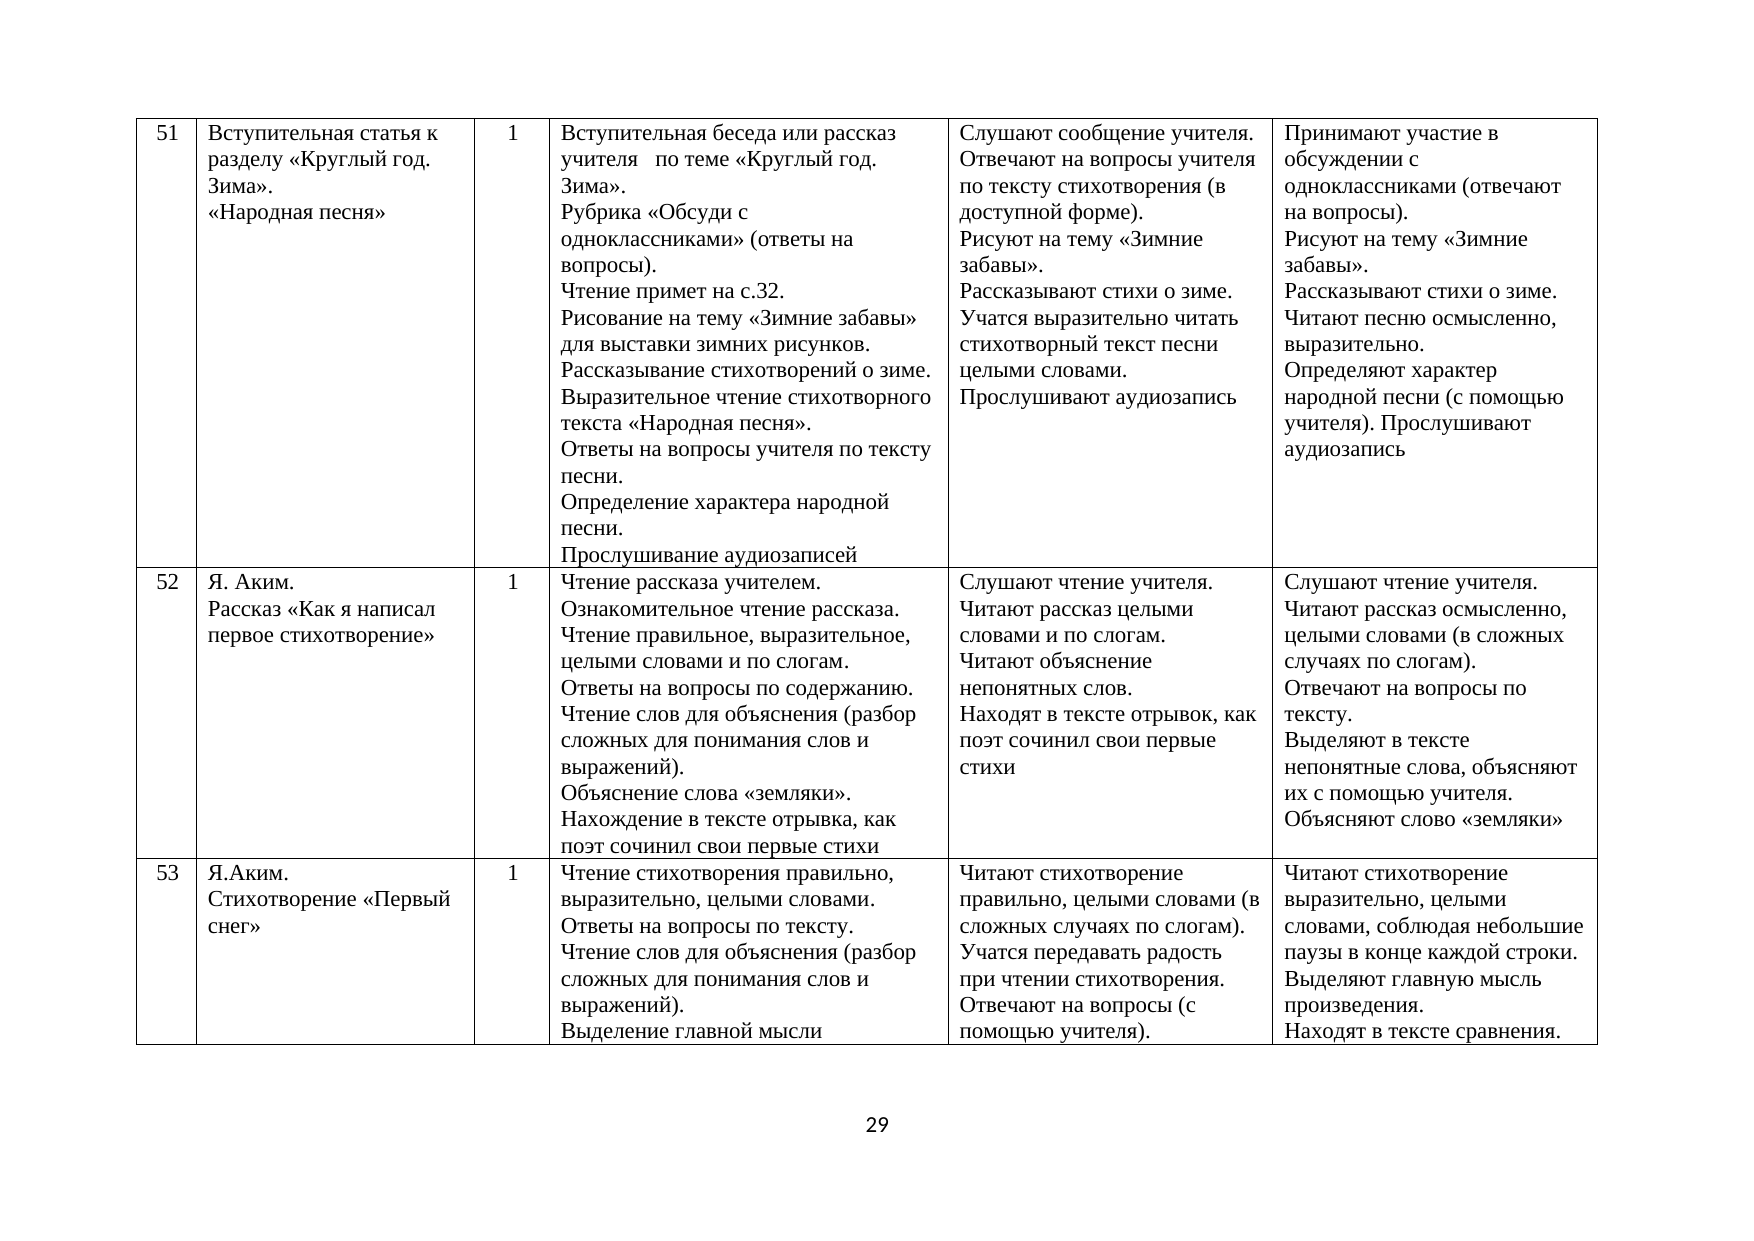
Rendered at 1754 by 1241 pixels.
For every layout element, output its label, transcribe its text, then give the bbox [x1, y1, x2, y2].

table_cell Слушают чтение учителя. Читают рассказ осмысленно, целыми словами (в сложных случаях по слогам). Отвечают на вопросы по тексту. Выделяют в тексте непонятные слова, объясняют их с помощью учителя. Объясняют слово «земляки» [1273, 568, 1597, 858]
table_cell Вступительная статья к разделу «Круглый год. Зима». «Народная песня» [197, 119, 474, 567]
table_cell 1 [475, 568, 549, 858]
table_cell 52 [137, 568, 196, 858]
table_cell Слушают сообщение учителя. Отвечают на вопросы учителя по тексту стихотворения (в доступной форме). Рисуют на тему «Зимние забавы». Рассказывают стихи о зиме. Учатся выразительно читать стихотворный текст песни целыми словами. Прослушивают аудиозапись [949, 119, 1272, 567]
table_cell 53 [137, 859, 196, 1044]
table_cell Я. Аким. Рассказ «Как я написал первое стихотворение» [197, 568, 474, 858]
table_cell 1 [475, 859, 549, 1044]
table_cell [1273, 859, 1597, 1044]
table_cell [550, 859, 948, 1044]
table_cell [949, 859, 1272, 1044]
table_cell 51 [137, 119, 196, 567]
table_cell 1 [475, 119, 549, 567]
table_cell Принимают участие в обсуждении с одноклассниками (отвечают на вопросы). Рисуют на тему «Зимние забавы». Рассказывают стихи о зиме. Читают песню осмысленно, выразительно. Определяют характер народной песни (с помощью учителя). Прослушивают аудиозапись [1273, 119, 1597, 567]
table_cell Слушают чтение учителя. Читают рассказ целыми словами и по слогам. Читают объяснение непонятных слов. Находят в тексте отрывок, как поэт сочинил свои первые стихи [949, 568, 1272, 858]
table_cell Чтение рассказа учителем. Ознакомительное чтение рассказа. Чтение правильное, выразительное, целыми словами и по слогам. Ответы на вопросы по содержанию. Чтение слов для объяснения (разбор сложных для понимания слов и выражений). Объяснение слова «земляки». Нахождение в тексте отрывка, как поэт сочинил свои первые стихи [550, 568, 948, 858]
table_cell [197, 859, 474, 1044]
table_cell Вступительная беседа или рассказ учителя по теме «Круглый год. Зима». Рубрика «Обсуди с одноклассниками» (ответы на вопросы). Чтение примет на с.32. Рисование на тему «Зимние забавы» для выставки зимних рисунков. Рассказывание стихотворений о зиме. Выразительное чтение стихотворного текста «Народная песня». Ответы на вопросы учителя по тексту песни. Определение характера народной песни. Прослушивание аудиозаписей [550, 119, 948, 567]
